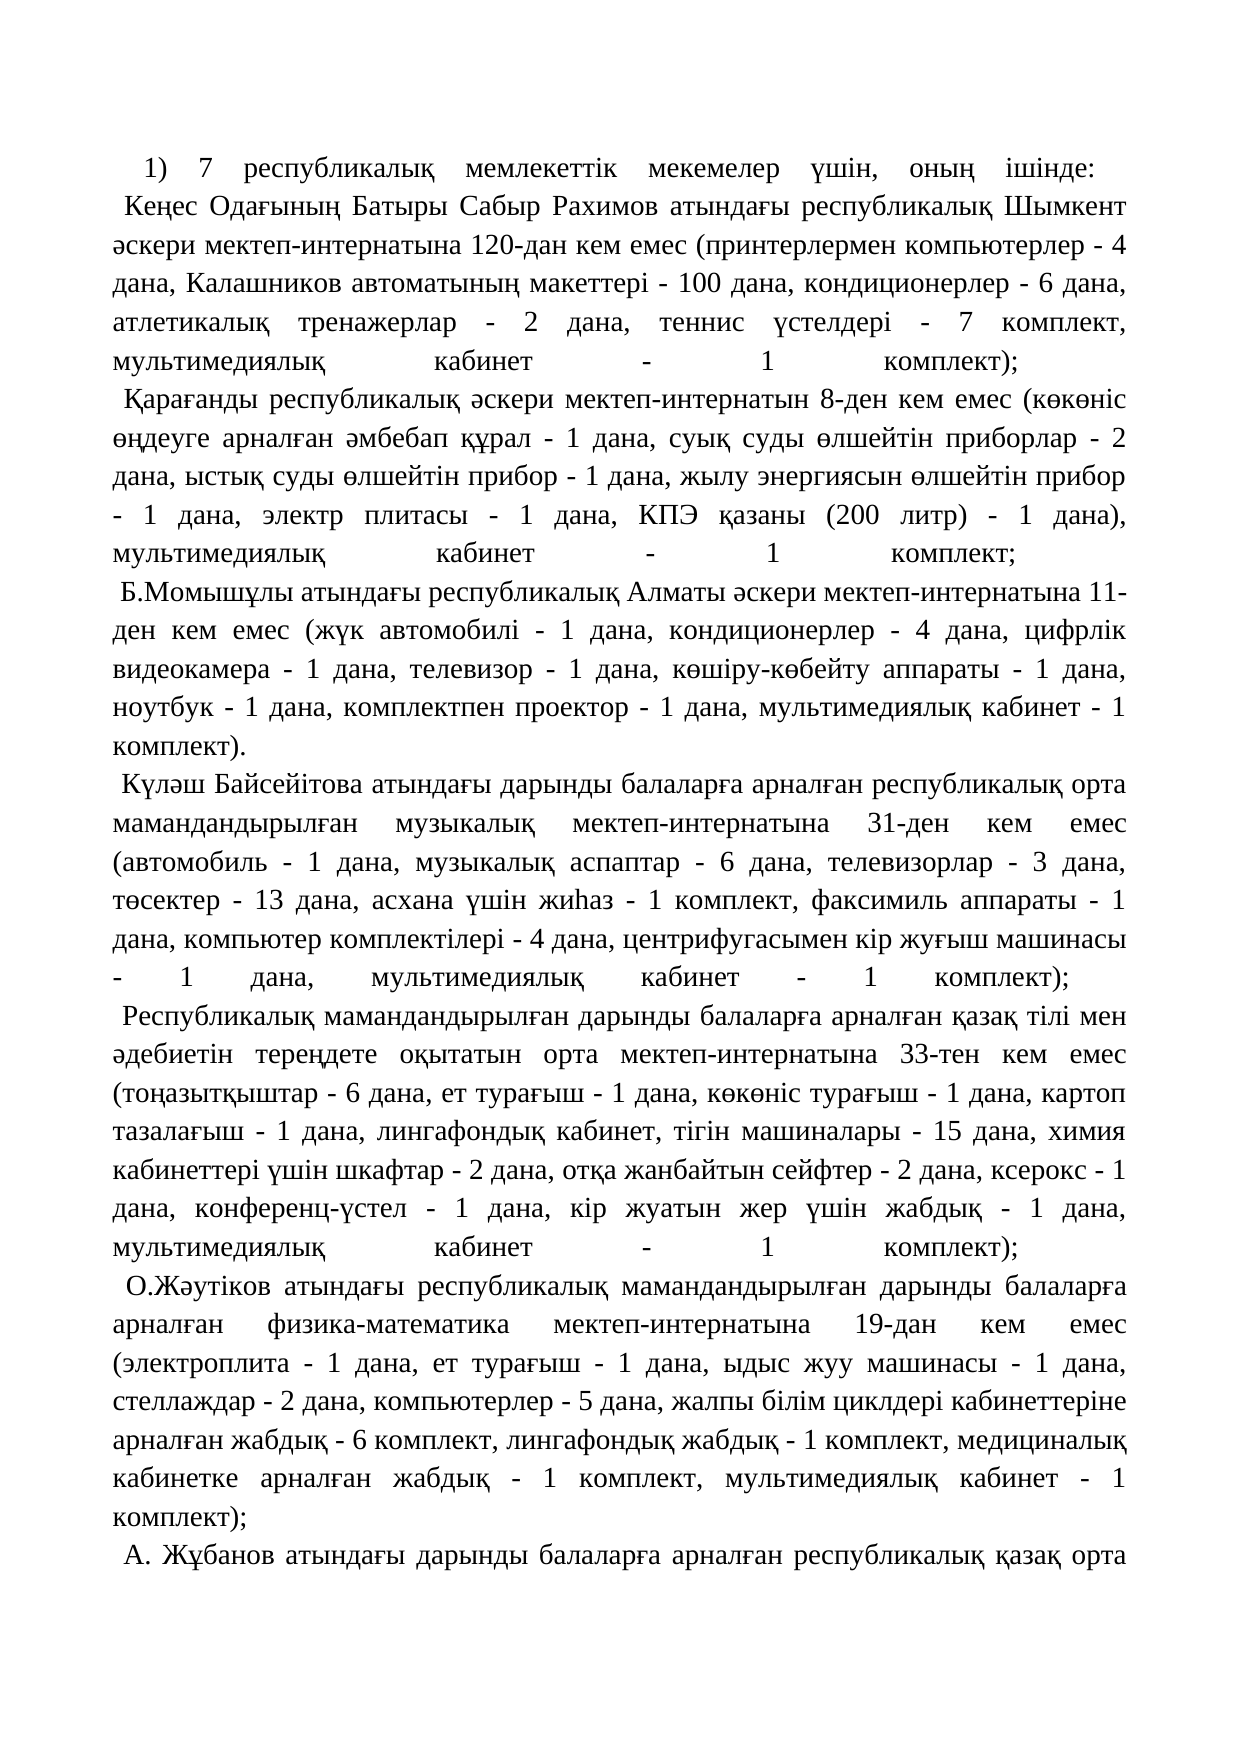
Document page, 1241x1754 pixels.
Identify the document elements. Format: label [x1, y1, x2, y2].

text [112, 150, 1128, 1571]
